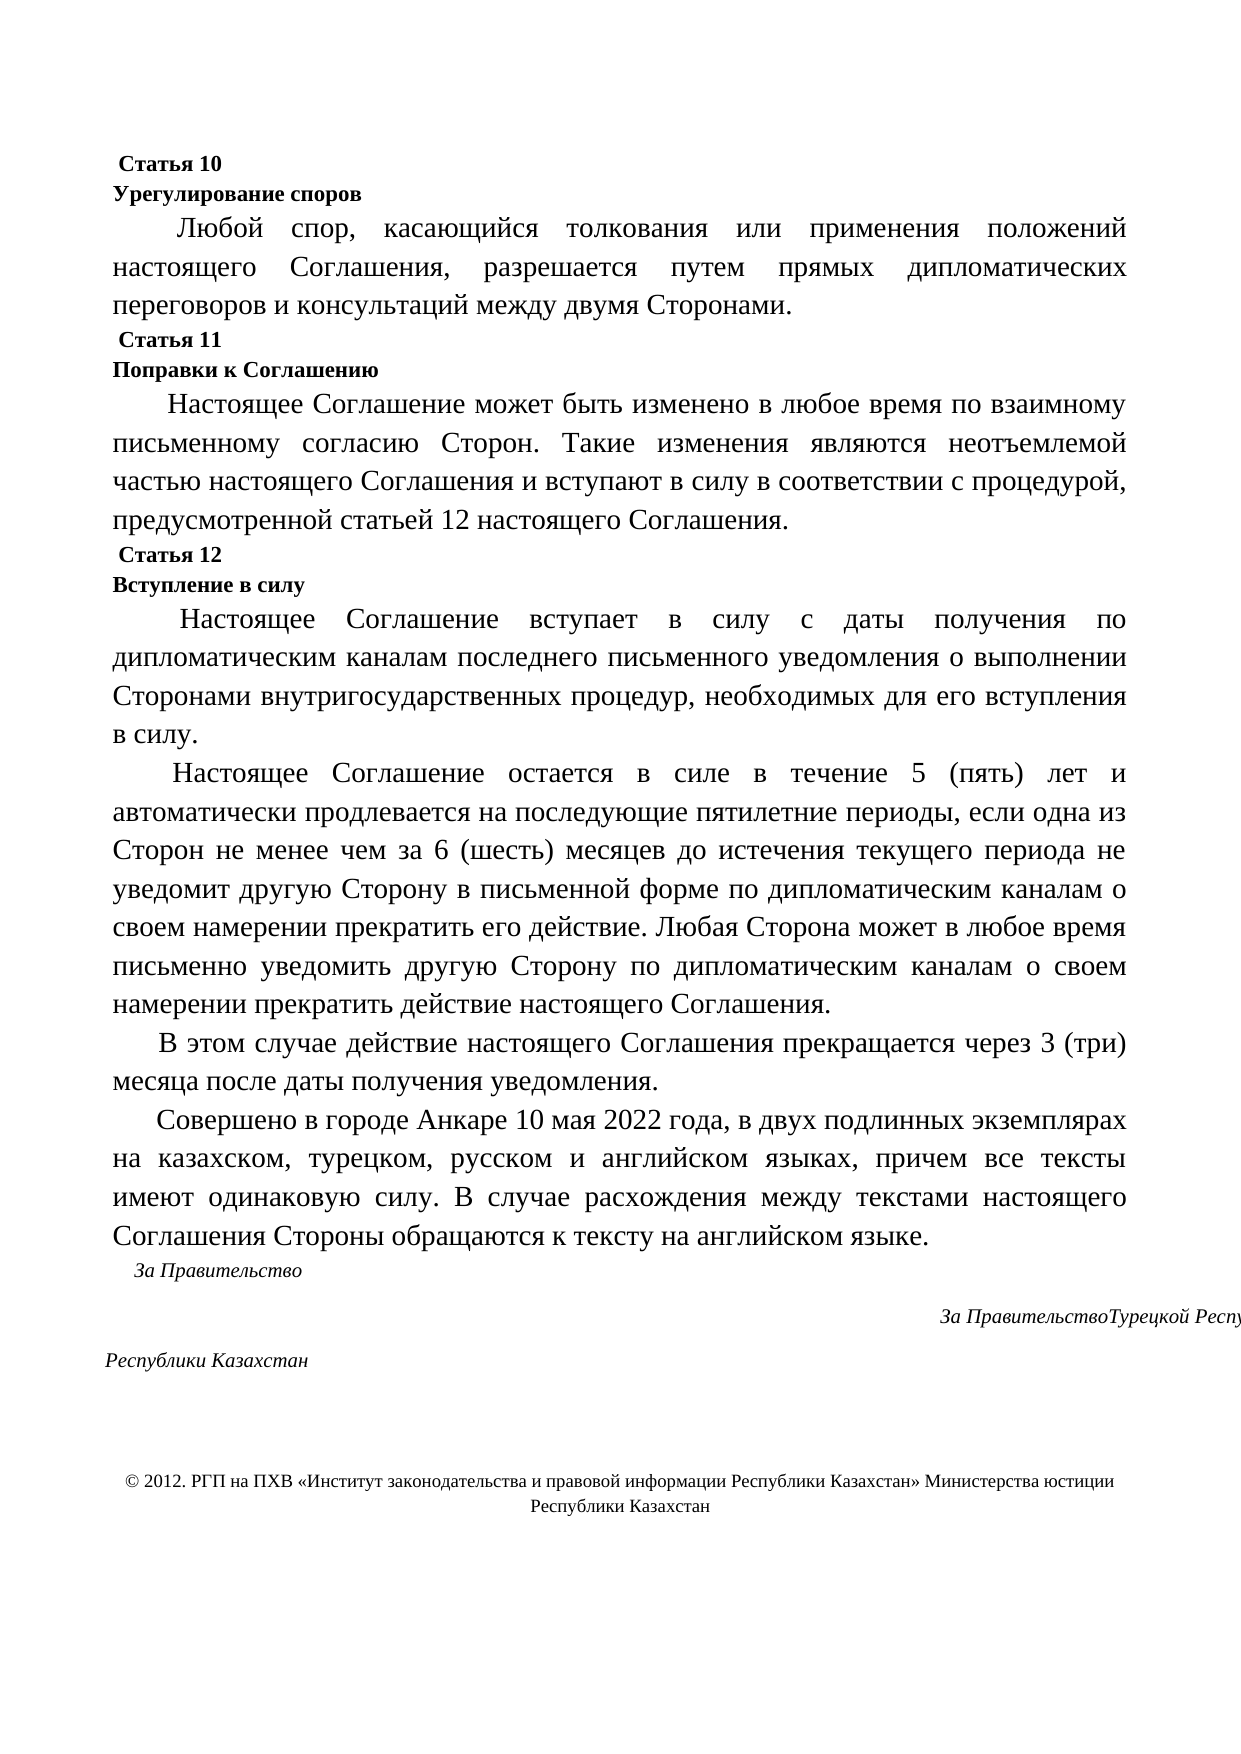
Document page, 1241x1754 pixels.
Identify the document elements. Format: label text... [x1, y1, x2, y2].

text В этом случае действие настоящего Соглашения прекращается через 3 (три) месяца после даты получения уведомления. [112, 1025, 1128, 1097]
text Настоящее Соглашение остается в силе в течение 5 (пять) лет и автоматически продлевается на последующие пятилетние периоды, если одна из Сторон не менее чем за 6 (шесть) месяцев до истечения текущего периода не уведомит другую Сторону в письменной форме по дипломатическим каналам о своем намерении прекратить его действие. Любая Сторона может в любое время письменно уведомить другую Сторону по дипломатическим каналам о своем намерении прекратить действие настоящего Соглашения. [112, 755, 1128, 1020]
text Совершено в городе Анкаре 10 мая 2022 года, в двух подлинных экземплярах на казахском, турецком, русском и английском языках, причем все тексты имеют одинаковую силу. В случае расхождения между текстами настоящего Соглашения Стороны обращаются к тексту на английском языке. [112, 1102, 1128, 1251]
text Статья 12 Вступление в силу [112, 541, 1128, 597]
text Настоящее Соглашение может быть изменено в любое время по взаимному письменному согласию Сторон. Такие изменения являются неотъемлемой частью настоящего Соглашения и вступают в силу в соответствии с процедурой, предусмотренной статьей 12 настоящего Соглашения. [112, 386, 1128, 536]
text Настоящее Соглашение вступает в силу с даты получения по дипломатическим каналам последнего письменного уведомления о выполнении Сторонами внутригосударственных процедур, необходимых для его вступления в силу. [112, 601, 1128, 750]
table_header За ПравительствоТурецкой Республики [939, 1256, 1240, 1379]
text Любой спор, касающийся толкования или применения положений настоящего Соглашения, разрешается путем прямых дипломатических переговоров и консультаций между двумя Сторонами. [112, 210, 1128, 321]
text Статья 10 Урегулирование споров [112, 150, 1128, 207]
table_header За Правительство Республики Казахстан [101, 1256, 939, 1379]
text Статья 11 Поправки к Соглашению [112, 326, 1128, 383]
text © 2012. РГП на ПХВ «Институт законодательства и правовой информации Республики Казахстан» Министерства юстиции Республики Казахстан [112, 1470, 1128, 1516]
